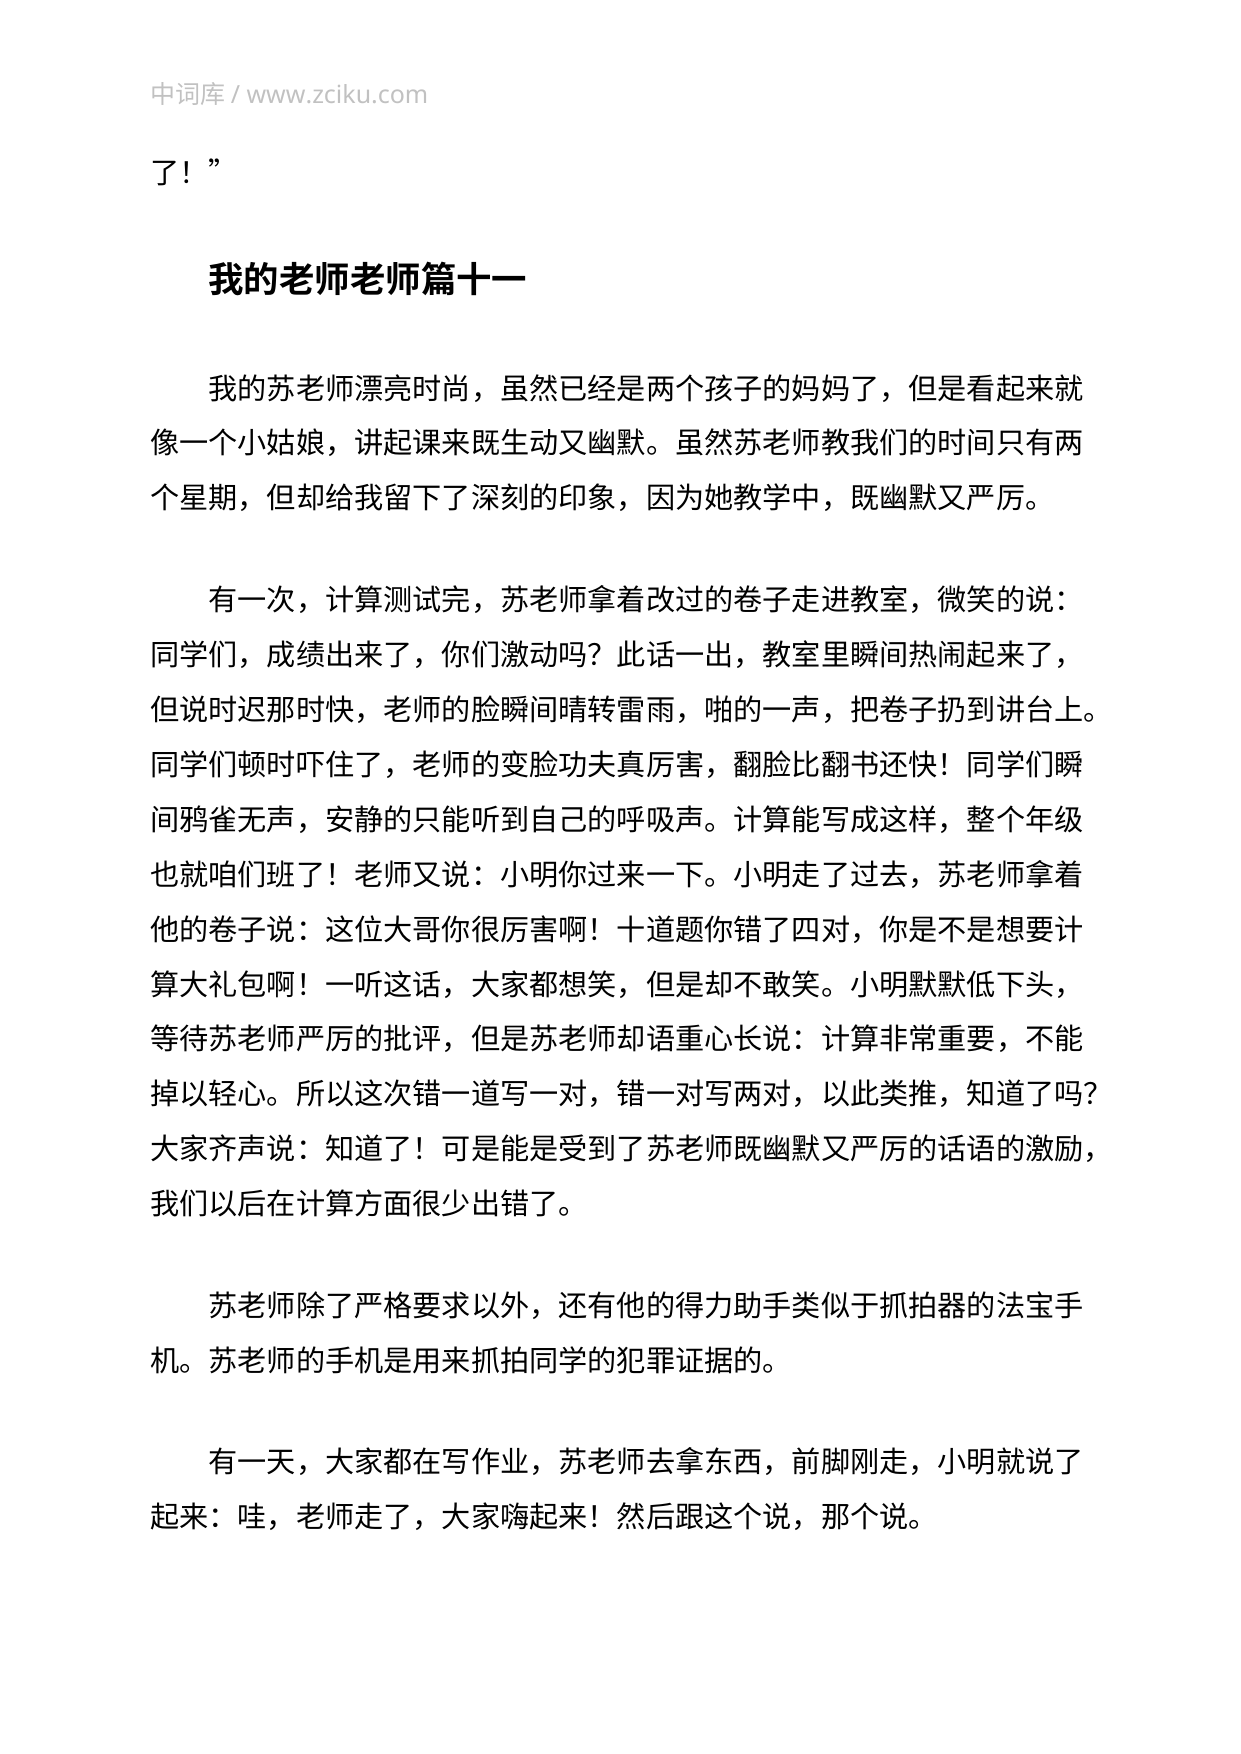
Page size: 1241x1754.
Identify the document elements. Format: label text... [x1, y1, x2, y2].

text 我的苏老师漂亮时尚，虽然已经是两个孩子的妈妈了，但是看起来就像一个小姑娘，讲起课来既生动又幽默。虽然苏老师教我们的时间只有两个星期，但却给我留下了深刻的印象，因为她教学中，既幽默又严厉。 [150, 365, 1090, 517]
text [150, 150, 1090, 192]
text 我的老师老师篇十一 [150, 252, 1090, 303]
text 有一次，计算测试完，苏老师拿着改过的卷子走进教室，微笑的说：同学们，成绩出来了，你们激动吗？此话一出，教室里瞬间热闹起来了，但说时迟那时快，老师的脸瞬间晴转雷雨，啪的一声，把卷子扔到讲台上。同学们顿时吓住了，老师的变脸功夫真厉害，翻脸比翻书还快！同学们瞬间鸦雀无声，安静的只能听到自己的呼吸声。计算能写成这样，整个年级也就咱们班了！老师又说：小明你过来一下。小明走了过去，苏老师拿着他的卷子说：这位大哥你很厉害啊！十道题你错了四对，你是不是想要计算大礼包啊！一听这话，大家都想笑，但是却不敢笑。小明默默低下头，等待苏老师严厉的批评，但是苏老师却语重心长说：计算非常重要，不能掉以轻心。所以这次错一道写一对，错一对写两对，以此类推，知道了吗？大家齐声说：知道了！可是能是受到了苏老师既幽默又严厉的话语的激励，我们以后在计算方面很少出错了。 [150, 577, 1090, 1223]
text 有一天，大家都在写作业，苏老师去拿东西，前脚刚走，小明就说了起来：哇，老师走了，大家嗨起来！然后跟这个说，那个说。 [150, 1439, 1090, 1536]
text 苏老师除了严格要求以外，还有他的得力助手类似于抓拍器的法宝手机。苏老师的手机是用来抓拍同学的犯罪证据的。 [150, 1282, 1090, 1379]
